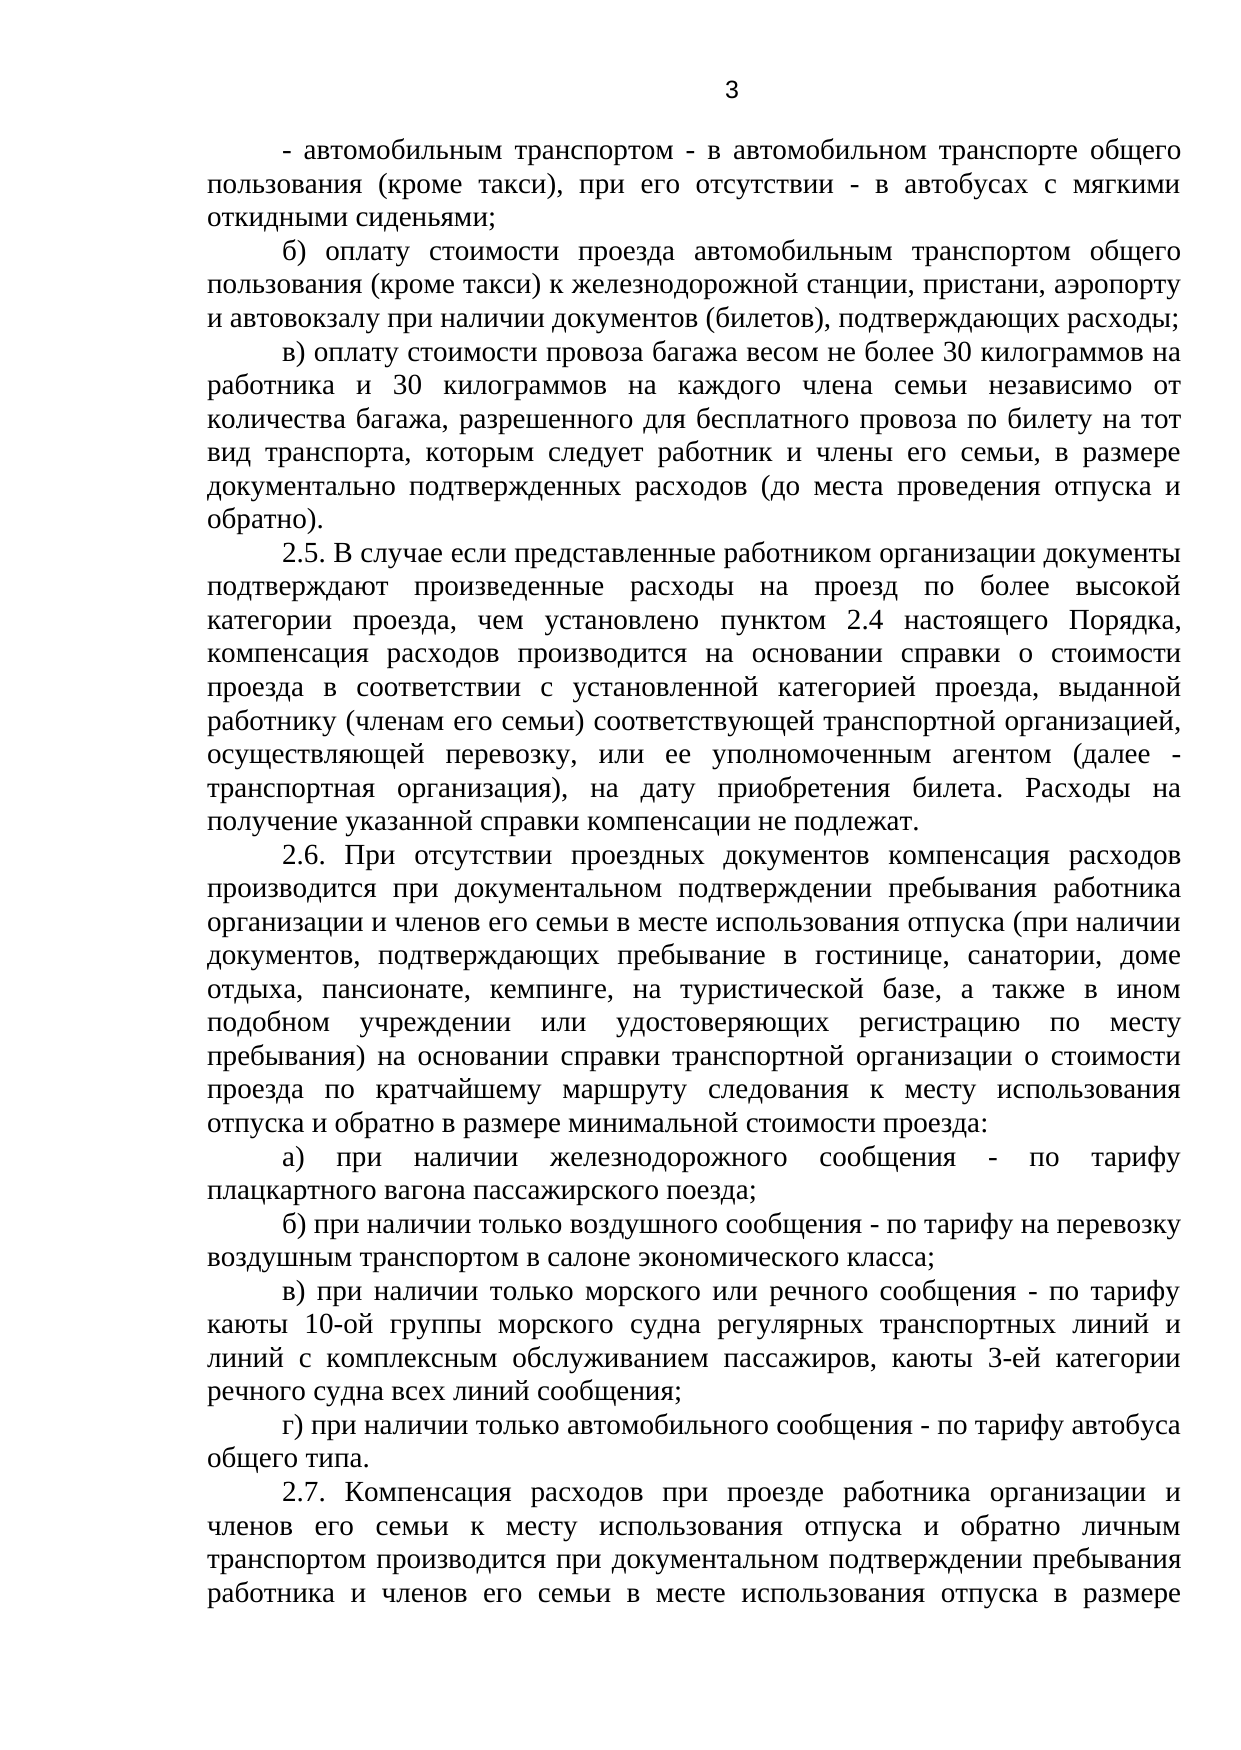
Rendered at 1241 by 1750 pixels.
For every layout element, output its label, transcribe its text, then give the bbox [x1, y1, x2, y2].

text в) при наличии только морского или речного сообщения - по тарифу каюты 10-ой группы морского судна регулярных транспортных линий и линий с комплексным обслуживанием пассажиров, каюты 3-ей категории речного судна всех линий сообщения; [207, 1273, 1182, 1407]
text - автомобильным транспортом - в автомобильном транспорте общего пользования (кроме такси), при его отсутствии - в автобусах с мягкими откидными сиденьями; [207, 132, 1182, 233]
text 2.6. При отсутствии проездных документов компенсация расходов производится при документальном подтверждении пребывания работника организации и членов его семьи в месте использования отпуска (при наличии документов, подтверждающих пребывание в гостинице, санатории, доме отдыха, пансионате, кемпинге, на туристической базе, а также в ином подобном учреждении или удостоверяющих регистрацию по месту пребывания) на основании справки транспортной организации о стоимости проезда по кратчайшему маршруту следования к месту использования отпуска и обратно в размере минимальной стоимости проезда: [207, 837, 1182, 1139]
text 2.5. В случае если представленные работником организации документы подтверждают произведенные расходы на проезд по более высокой категории проезда, чем установлено пунктом 2.4 настоящего Порядка, компенсация расходов производится на основании справки о стоимости проезда в соответствии с установленной категорией проезда, выданной работнику (членам его семьи) соответствующей транспортной организацией, осуществляющей перевозку, или ее уполномоченным агентом (далее - транспортная организация), на дату приобретения билета. Расходы на получение указанной справки компенсации не подлежат. [207, 535, 1182, 837]
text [207, 1474, 1182, 1608]
text б) при наличии только воздушного сообщения - по тарифу на перевозку воздушным транспортом в салоне экономического класса; [207, 1206, 1182, 1273]
text в) оплату стоимости провоза багажа весом не более 30 килограммов на работника и 30 килограммов на каждого члена семьи независимо от количества багажа, разрешенного для бесплатного провоза по билету на тот вид транспорта, которым следует работник и члены его семьи, в размере документально подтвержденных расходов (до места проведения отпуска и обратно). [207, 334, 1182, 535]
text г) при наличии только автомобильного сообщения - по тарифу автобуса общего типа. [207, 1407, 1182, 1474]
text а) при наличии железнодорожного сообщения - по тарифу плацкартного вагона пассажирского поезда; [207, 1139, 1182, 1206]
text б) оплату стоимости проезда автомобильным транспортом общего пользования (кроме такси) к железнодорожной станции, пристани, аэропорту и автовокзалу при наличии документов (билетов), подтверждающих расходы; [207, 233, 1182, 334]
